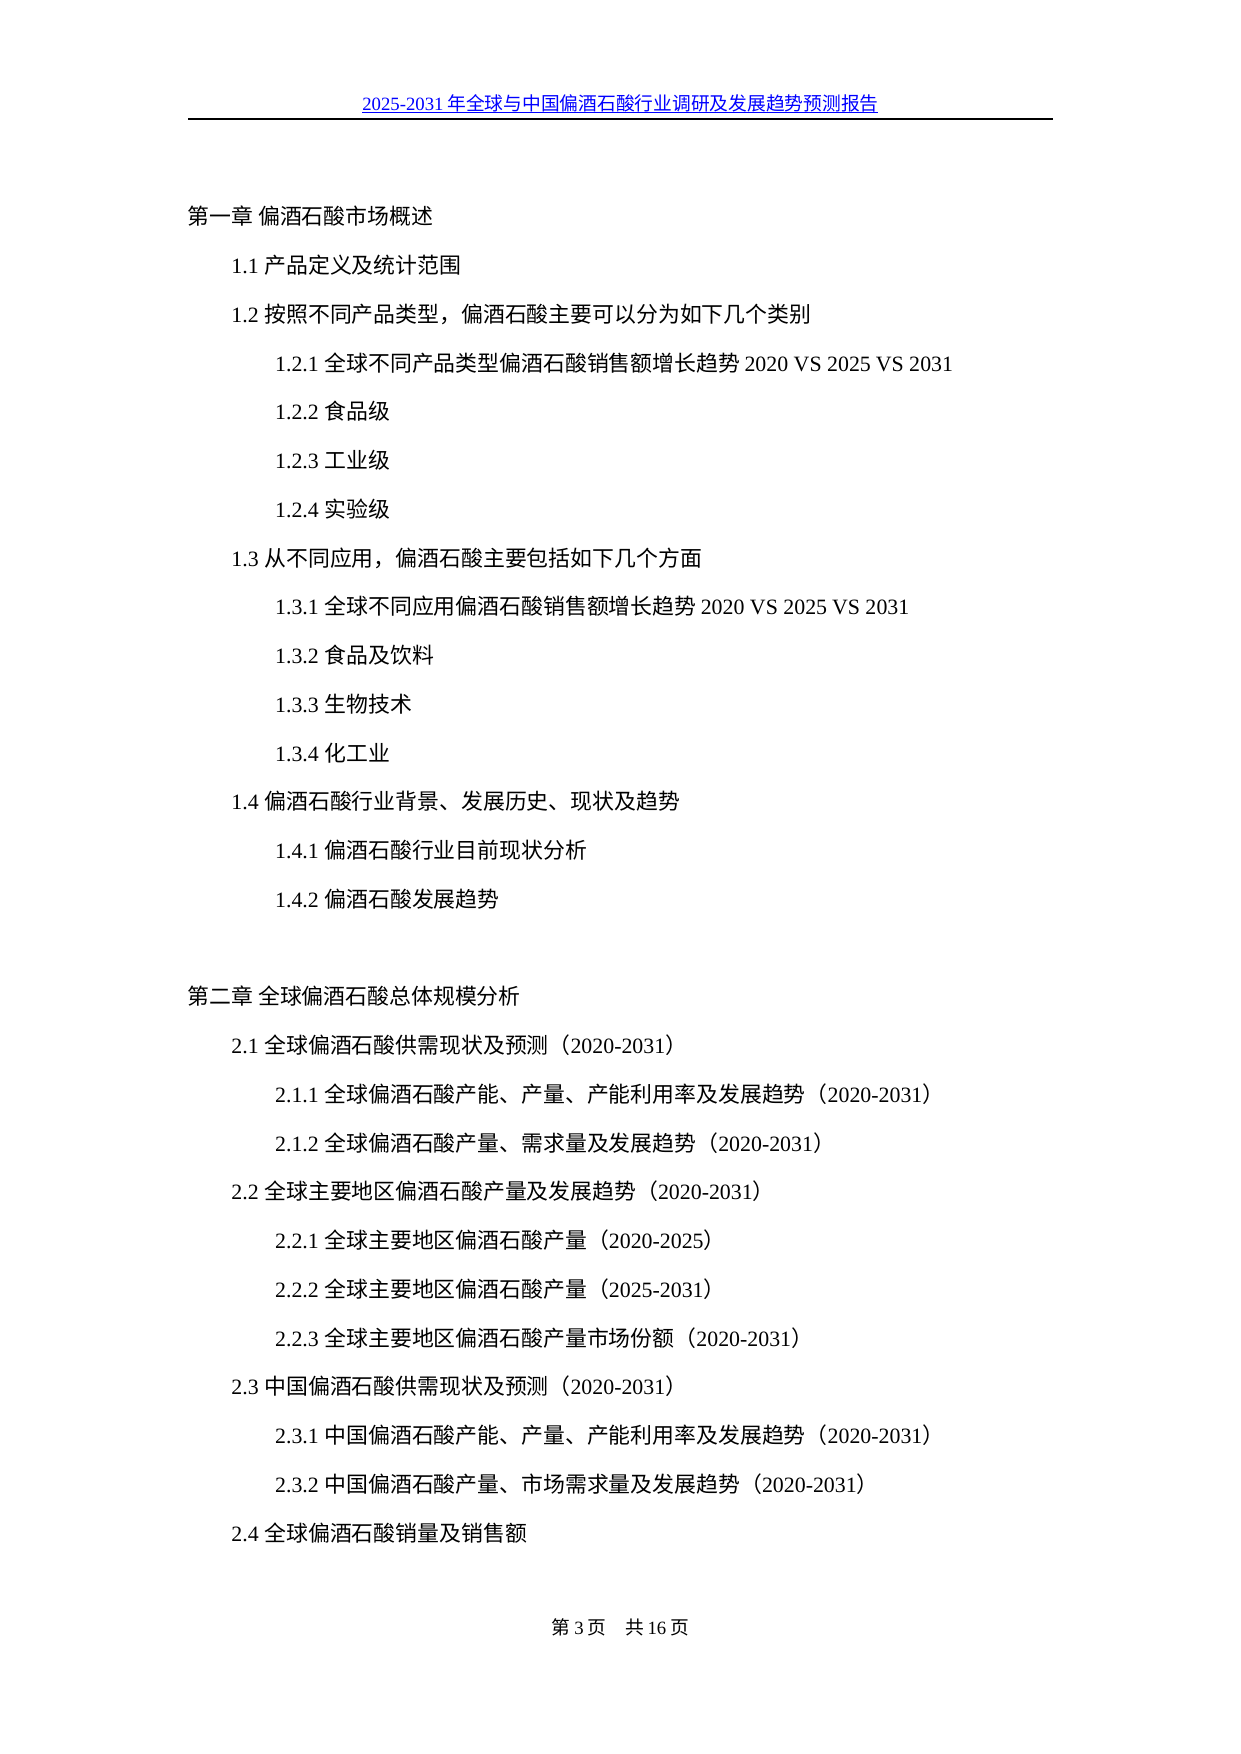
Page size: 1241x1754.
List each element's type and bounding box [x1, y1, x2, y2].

text [187, 150, 1053, 1548]
